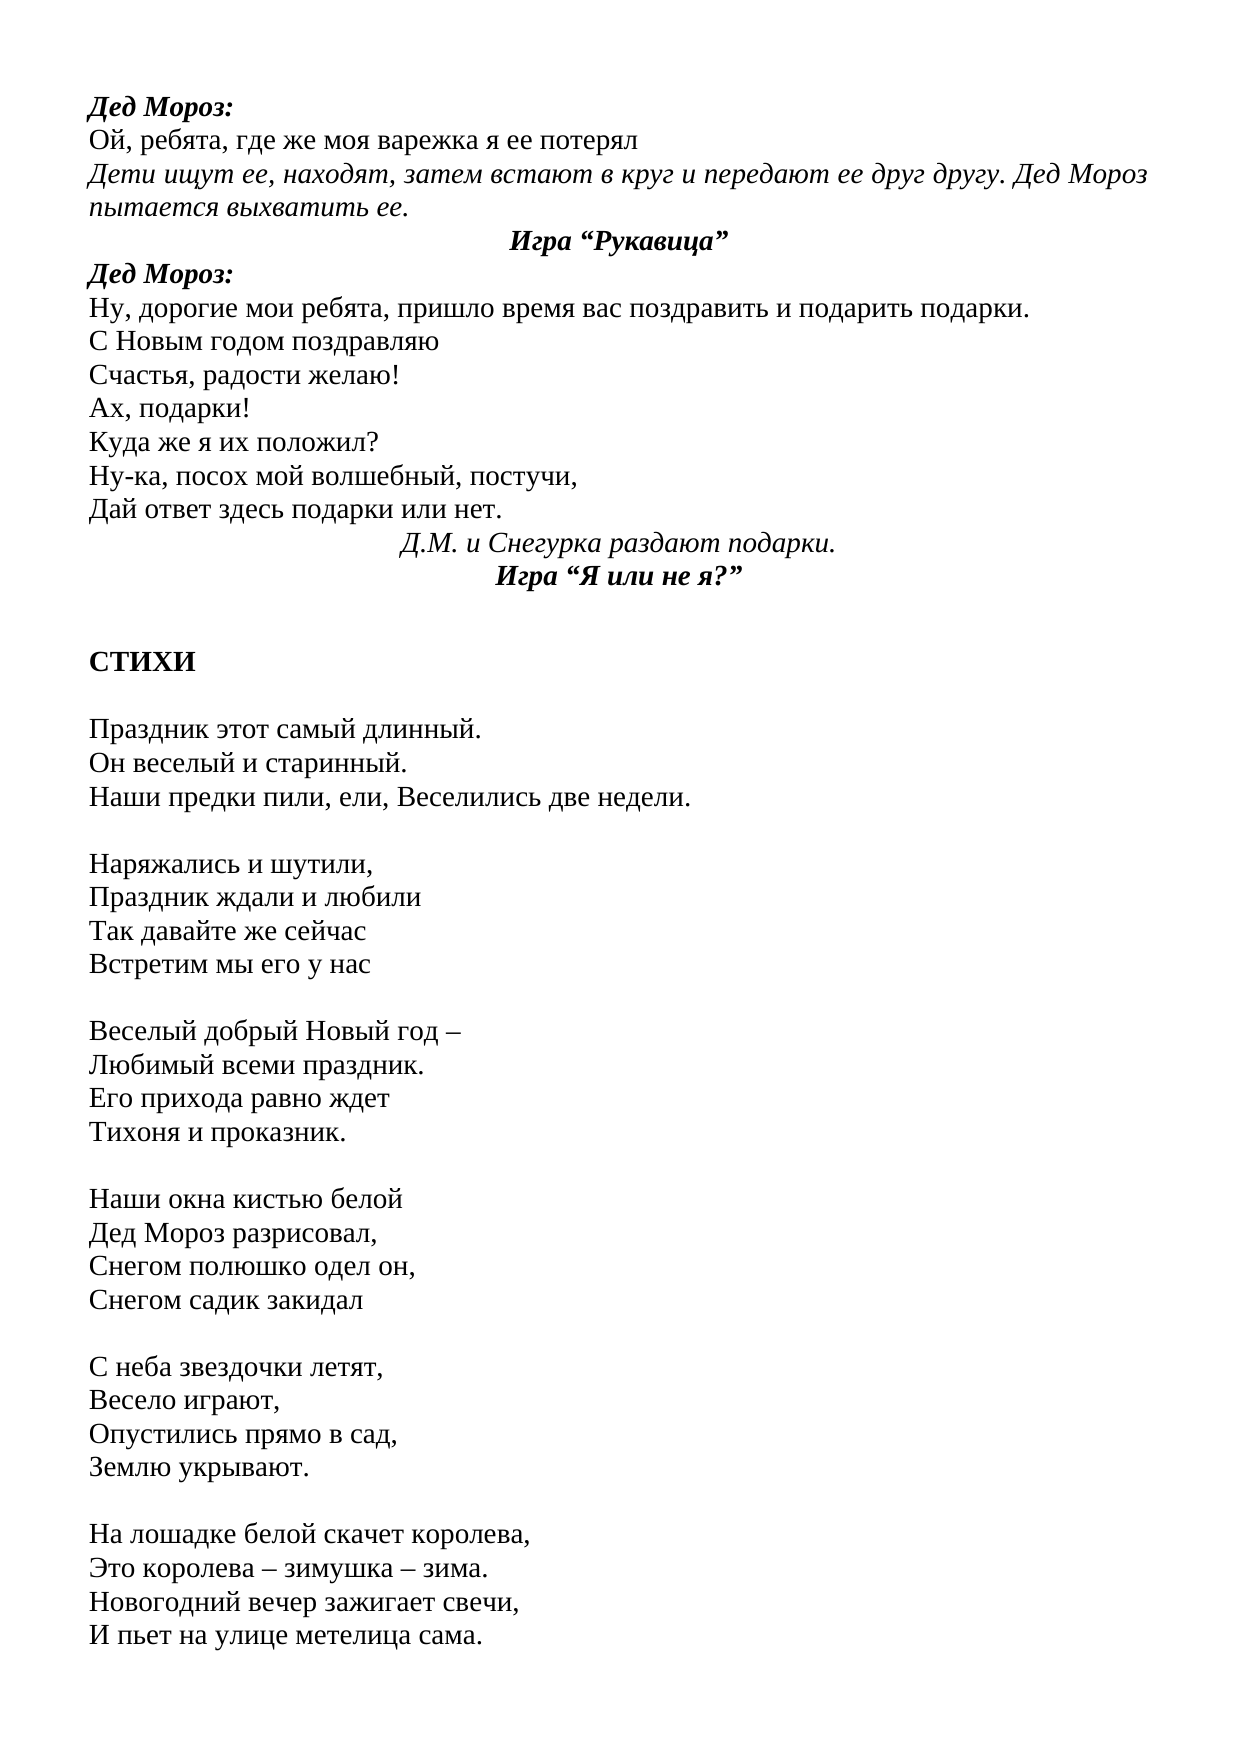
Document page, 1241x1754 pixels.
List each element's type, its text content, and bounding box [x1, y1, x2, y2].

text Дай ответ здесь подарки или нет. [89, 491, 1152, 525]
text Любимый всеми праздник. [89, 1047, 1152, 1081]
text Праздник ждали и любили [89, 879, 1152, 913]
text Снегом садик закидал [89, 1282, 1152, 1315]
text Д.М. и Снегурка раздают подарки. [89, 525, 1152, 558]
text Ой, ребята, где же моя варежка я ее потерял [89, 122, 1152, 156]
text Наряжались и шутили, [89, 846, 1152, 879]
text Дед Мороз разрисовал, [89, 1215, 1152, 1248]
text Опустились прямо в сад, [89, 1416, 1152, 1449]
text Веселый добрый Новый год – [89, 1013, 1152, 1047]
text Он веселый и старинный. [89, 745, 1152, 779]
text Землю укрывают. [89, 1449, 1152, 1483]
text Весело играют, [89, 1382, 1152, 1416]
text Игра “Я или не я?” [89, 558, 1152, 592]
text Это королева – зимушка – зима. [89, 1550, 1152, 1584]
text Дед Мороз: [89, 89, 1152, 122]
text Наши предки пили, ели, Веселились две недели. [89, 779, 1152, 812]
text Дед Мороз: [89, 256, 1152, 290]
text С Новым годом поздравляю [89, 323, 1152, 357]
text Его прихода равно ждет [89, 1081, 1152, 1114]
text И пьет на улице метелица сама. [89, 1617, 1152, 1651]
text Наши окна кистью белой [89, 1181, 1152, 1215]
text Дети ищут ее, находят, затем встают в круг и передают ее друг другу. Дед Мороз пытается выхватить ее. [89, 156, 1152, 223]
text Так давайте же сейчас [89, 913, 1152, 946]
text Праздник этот самый длинный. [89, 712, 1152, 745]
text На лошадке белой скачет королева, [89, 1517, 1152, 1550]
text Новогодний вечер зажигает свечи, [89, 1584, 1152, 1617]
text Ах, подарки! [89, 391, 1152, 424]
text Ну, дорогие мои ребята, пришло время вас поздравить и подарить подарки. [89, 290, 1152, 323]
text Тихоня и проказник. [89, 1114, 1152, 1148]
text Встретим мы его у нас [89, 946, 1152, 980]
text СТИХИ [89, 644, 1152, 678]
text Снегом полюшко одел он, [89, 1248, 1152, 1282]
text Счастья, радости желаю! [89, 357, 1152, 391]
text С неба звездочки летят, [89, 1349, 1152, 1382]
text Игра “Рукавица” [89, 223, 1152, 256]
text Ну-ка, посох мой волшебный, постучи, [89, 458, 1152, 491]
text Куда же я их положил? [89, 424, 1152, 458]
